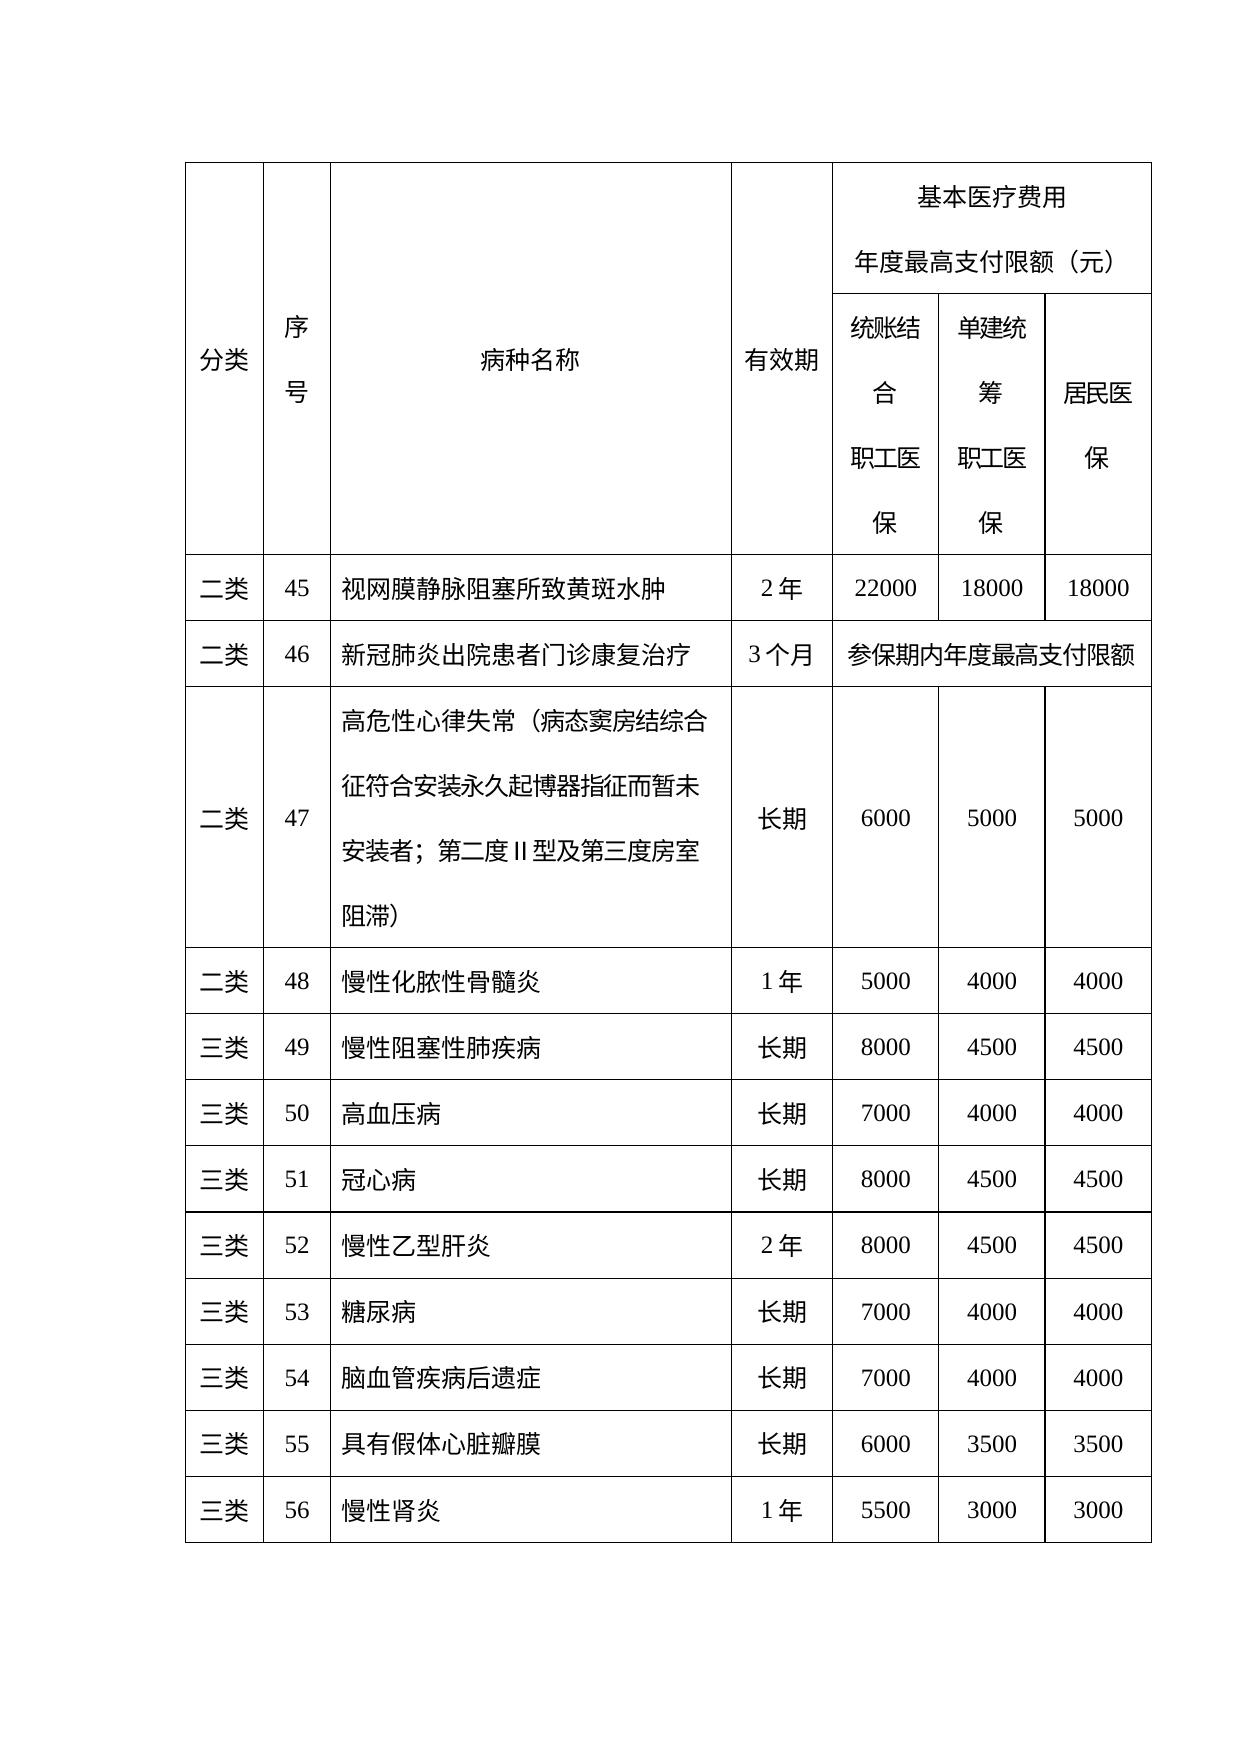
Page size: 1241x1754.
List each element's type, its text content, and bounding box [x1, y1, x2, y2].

table_header 序号 [264, 163, 330, 554]
table_cell 三类 [186, 1411, 263, 1476]
table_cell 3500 [939, 1411, 1044, 1476]
table_cell 4000 [939, 1080, 1044, 1145]
table_cell 3500 [1046, 1411, 1151, 1476]
table_cell 单建统筹 职工医保 [939, 294, 1044, 554]
table_cell 三类 [186, 1477, 263, 1542]
table_cell 8000 [833, 1146, 938, 1211]
table_cell 1年 [732, 1477, 832, 1542]
table_cell 慢性肾炎 [331, 1477, 731, 1542]
table_header 病种名称 [331, 163, 731, 554]
table_cell 47 [264, 687, 330, 947]
table_cell 4000 [1046, 1279, 1151, 1343]
table_cell 3000 [939, 1477, 1044, 1542]
table_cell 3个月 [732, 621, 832, 686]
table_cell 二类 [186, 555, 263, 620]
table_cell 三类 [186, 1345, 263, 1409]
table_cell 二类 [186, 948, 263, 1013]
table_cell 具有假体心脏瓣膜 [331, 1411, 731, 1476]
table_cell 6000 [833, 687, 938, 947]
table_cell 52 [264, 1213, 330, 1277]
table_cell 18000 [1046, 555, 1151, 620]
table_cell 4500 [1046, 1146, 1151, 1211]
table_cell 4000 [939, 1345, 1044, 1409]
table_cell 三类 [186, 1279, 263, 1343]
table_cell 参保期内年度最高支付限额 [833, 621, 1151, 686]
table_cell 53 [264, 1279, 330, 1343]
table_cell 51 [264, 1146, 330, 1211]
table_cell 18000 [939, 555, 1044, 620]
table_cell 46 [264, 621, 330, 686]
table_cell 8000 [833, 1014, 938, 1079]
table_cell 长期 [732, 1080, 832, 1145]
table_cell 糖尿病 [331, 1279, 731, 1343]
table_cell 慢性乙型肝炎 [331, 1213, 731, 1277]
table_cell 50 [264, 1080, 330, 1145]
table_cell 长期 [732, 1146, 832, 1211]
table_cell 7000 [833, 1279, 938, 1343]
table_cell 高危性心律失常（病态窦房结综合征符合安装永久起博器指征而暂未安装者；第二度Ⅱ型及第三度房室阻滞） [331, 687, 731, 947]
table_cell 慢性化脓性骨髓炎 [331, 948, 731, 1013]
table_header 有效期 [732, 163, 832, 554]
table_cell 高血压病 [331, 1080, 731, 1145]
table_cell 视网膜静脉阻塞所致黄斑水肿 [331, 555, 731, 620]
table_cell 56 [264, 1477, 330, 1542]
table_cell 4000 [1046, 948, 1151, 1013]
table_cell 新冠肺炎出院患者门诊康复治疗 [331, 621, 731, 686]
table_cell 48 [264, 948, 330, 1013]
table_cell 长期 [732, 1345, 832, 1409]
table_cell 5500 [833, 1477, 938, 1542]
table_cell 22000 [833, 555, 938, 620]
table_cell 49 [264, 1014, 330, 1079]
table_cell 2年 [732, 555, 832, 620]
table_cell 4000 [1046, 1345, 1151, 1409]
table_cell 二类 [186, 687, 263, 947]
table_cell 三类 [186, 1146, 263, 1211]
table_cell 长期 [732, 687, 832, 947]
table_cell 三类 [186, 1213, 263, 1277]
table_header 分类 [186, 163, 263, 554]
table_cell 冠心病 [331, 1146, 731, 1211]
table_cell 慢性阻塞性肺疾病 [331, 1014, 731, 1079]
table_cell 4500 [1046, 1014, 1151, 1079]
table_cell 45 [264, 555, 330, 620]
table_cell 统账结合 职工医保 [833, 294, 938, 554]
table_cell 3000 [1046, 1477, 1151, 1542]
table_cell 三类 [186, 1014, 263, 1079]
table_cell 54 [264, 1345, 330, 1409]
table_cell 4500 [939, 1146, 1044, 1211]
table_cell 2年 [732, 1213, 832, 1277]
table_cell 7000 [833, 1345, 938, 1409]
table_cell 4500 [939, 1014, 1044, 1079]
table_cell 4500 [939, 1213, 1044, 1277]
table_header 基本医疗费用 年度最高支付限额（元） [833, 163, 1151, 293]
table_cell 脑血管疾病后遗症 [331, 1345, 731, 1409]
table_cell 55 [264, 1411, 330, 1476]
table_cell 6000 [833, 1411, 938, 1476]
table_cell 居民医保 [1046, 294, 1151, 554]
table_cell 7000 [833, 1080, 938, 1145]
table_cell 5000 [939, 687, 1044, 947]
table_cell 长期 [732, 1014, 832, 1079]
table_cell 4000 [939, 948, 1044, 1013]
table_cell 长期 [732, 1279, 832, 1343]
table_cell 二类 [186, 621, 263, 686]
table_cell 1年 [732, 948, 832, 1013]
table_cell 长期 [732, 1411, 832, 1476]
table_cell 5000 [833, 948, 938, 1013]
table_cell 4000 [939, 1279, 1044, 1343]
table_cell 8000 [833, 1213, 938, 1277]
table_cell 三类 [186, 1080, 263, 1145]
table_cell 4500 [1046, 1213, 1151, 1277]
table_cell 4000 [1046, 1080, 1151, 1145]
table_cell 5000 [1046, 687, 1151, 947]
